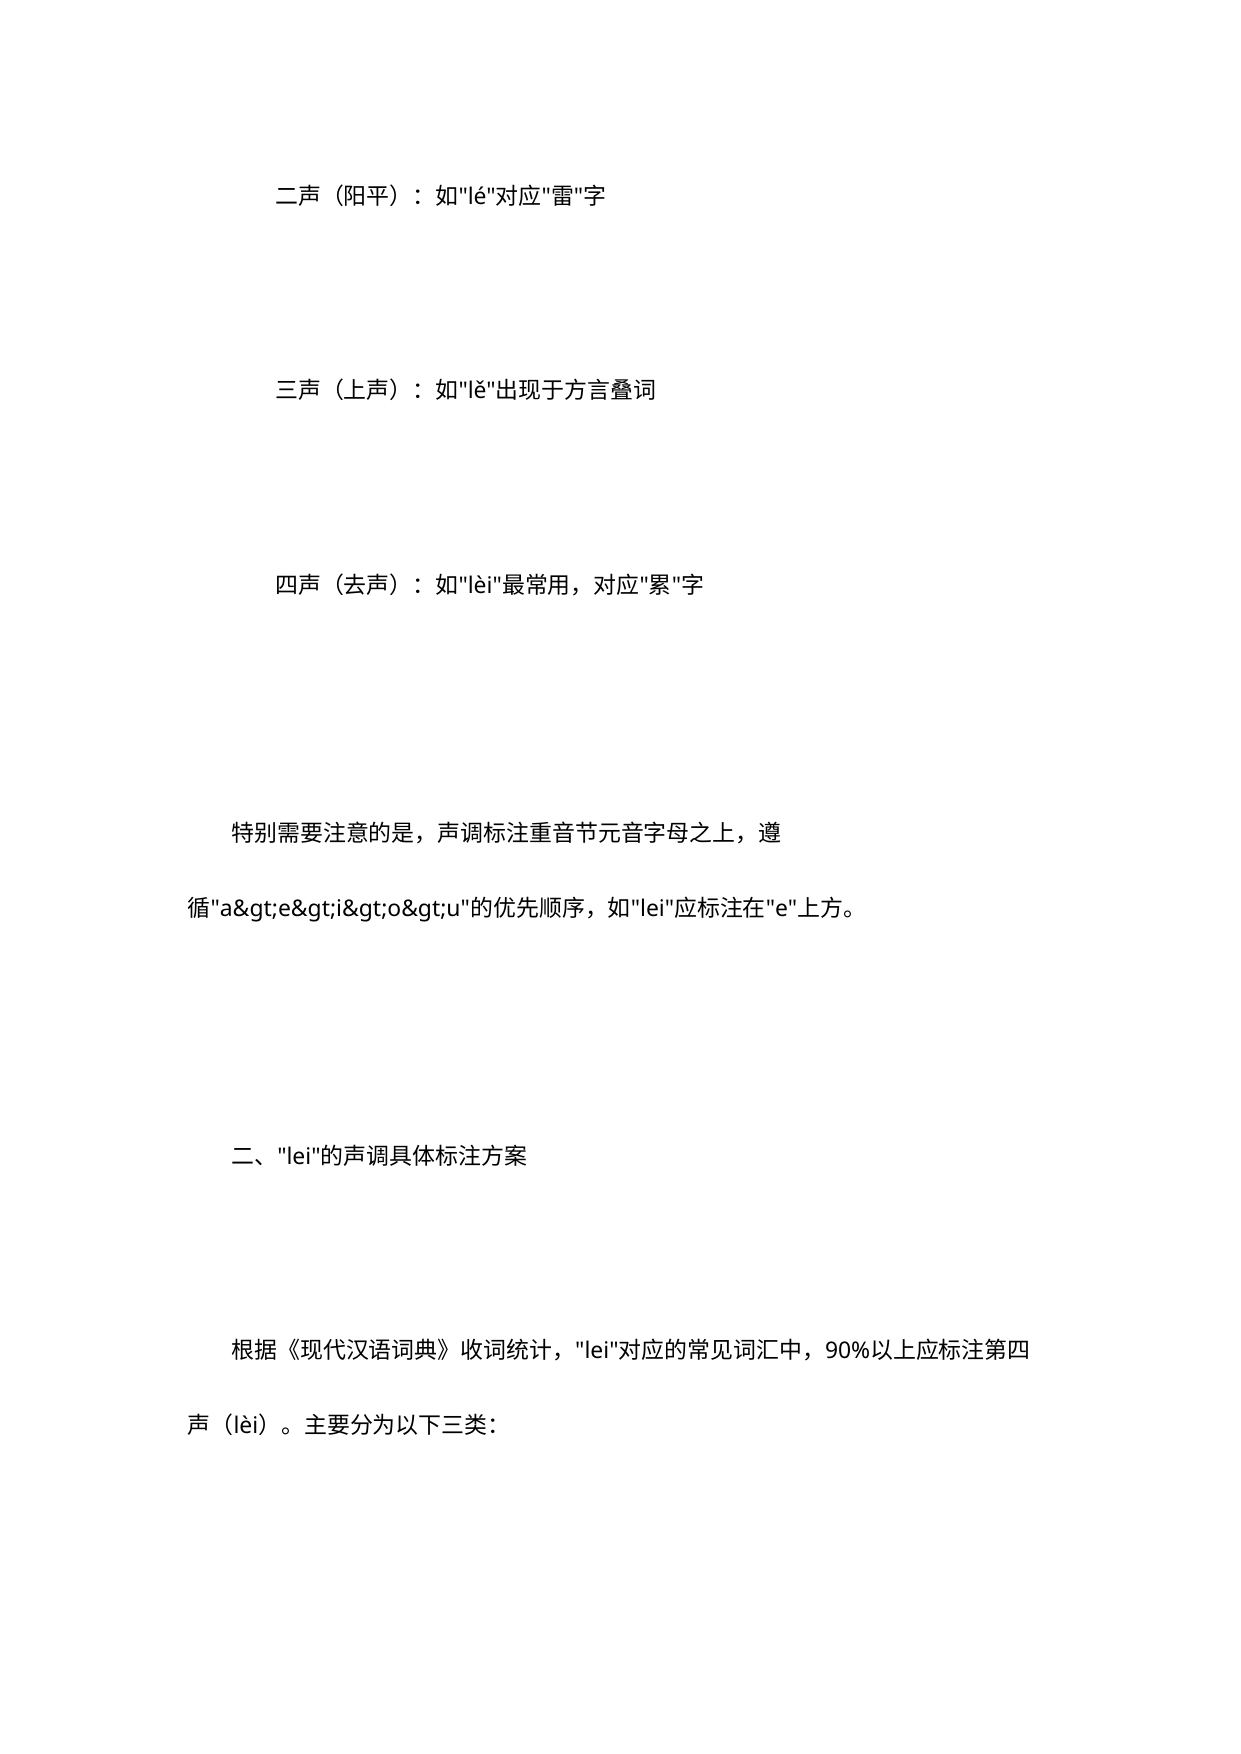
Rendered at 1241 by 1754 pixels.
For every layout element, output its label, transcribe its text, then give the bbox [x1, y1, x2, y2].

text 二声（阳平）：如"lé"对应"雷"字 [187, 162, 1053, 227]
text 根据《现代汉语词典》收词统计，"lei"对应的常见词汇中，90%以上应标注第四声（lèi）。主要分为以下三类： [187, 1316, 1053, 1456]
text 四声（去声）：如"lèi"最常用，对应"累"字 [187, 551, 1053, 616]
text 特别需要注意的是，声调标注重音节元音字母之上，遵循"a&gt;e&gt;i&gt;o&gt;u"的优先顺序，如"lei"应标注在"e"上方。 [187, 799, 1053, 939]
text 二、"lei"的声调具体标注方案 [187, 1122, 1053, 1187]
text 三声（上声）：如"lě"出现于方言叠词 [187, 356, 1053, 421]
